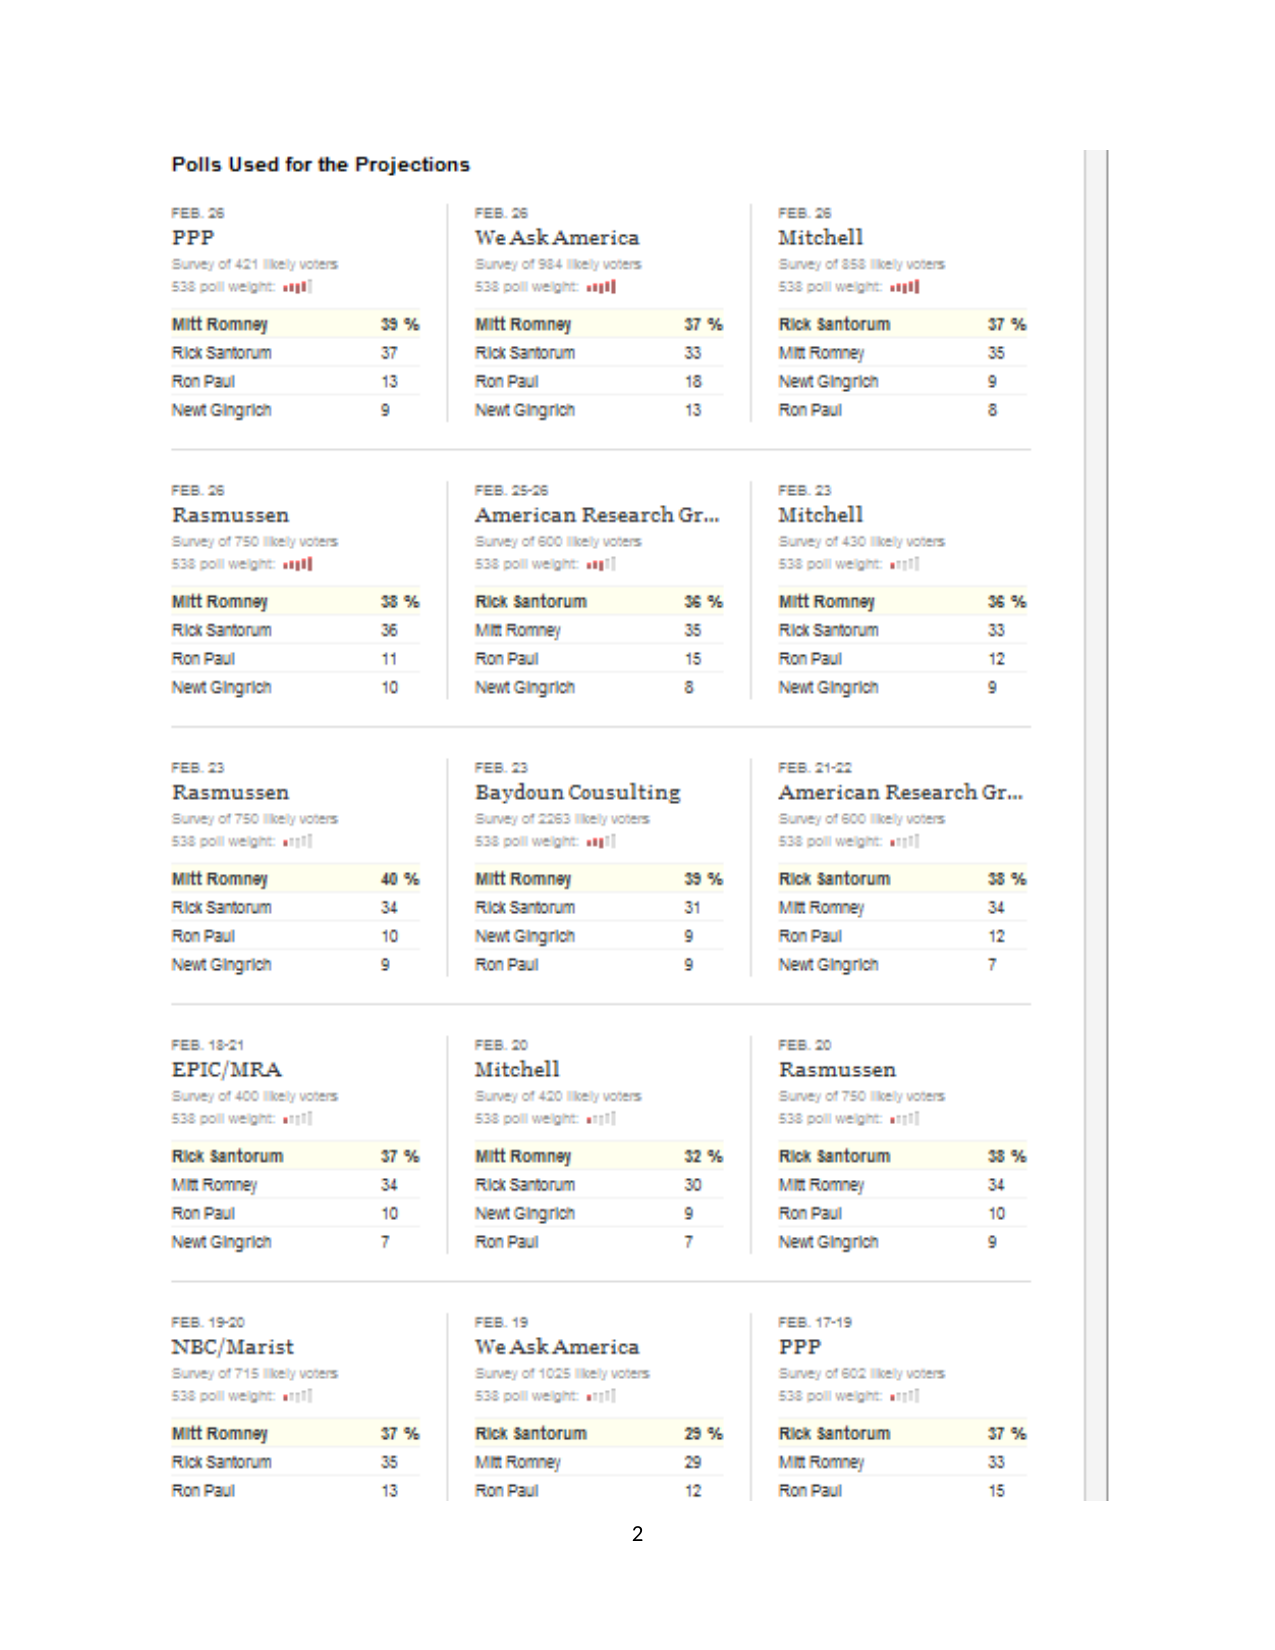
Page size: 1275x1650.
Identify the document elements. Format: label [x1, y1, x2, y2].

picture [161, 150, 1114, 1501]
